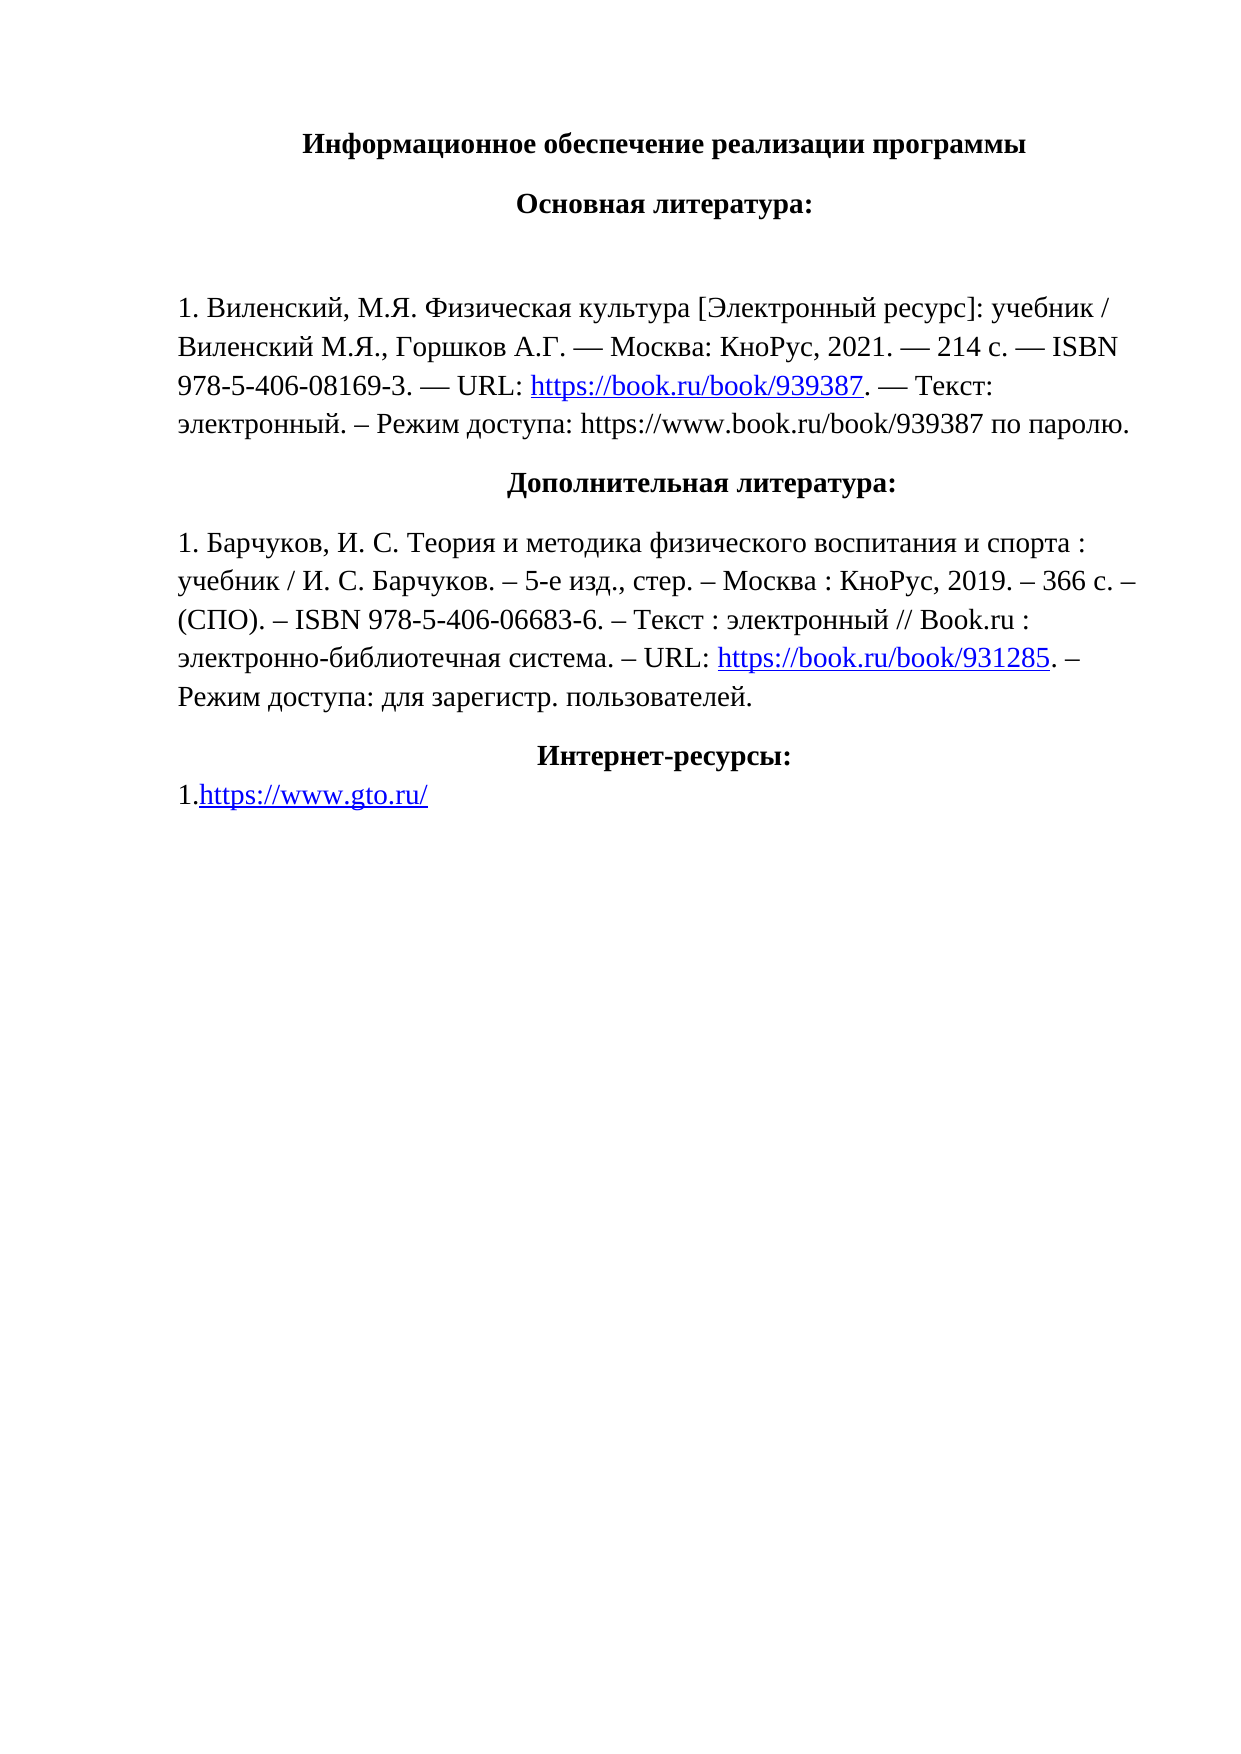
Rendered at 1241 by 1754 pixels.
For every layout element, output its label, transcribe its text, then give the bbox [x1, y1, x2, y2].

text Основная литература: [177, 186, 1152, 219]
list Дополнительная литература: [252, 466, 1152, 499]
text 1.https://www.gto.ru/ [177, 777, 1152, 811]
text 1. Виленский, М.Я. Физическая культура [Электронный ресурс]: учебник / Виленский М.Я., Горшков А.Г. — Москва: КноРус, 2021. — 214 с. — ISBN 978-5-406-08169-3. — URL: https://book.ru/book/939387. — Текст: электронный. – Режим доступа: https://www.book.ru/book/939387 по паролю. [177, 245, 1152, 440]
text Интернет-ресурсы: [177, 738, 1152, 772]
text Информационное обеспечение реализации программы [177, 126, 1152, 160]
text 1. Барчуков, И. С. Теория и методика физического воспитания и спорта : учебник / И. С. Барчуков. – 5-е изд., стер. – Москва : КноРус, 2019. – 366 с. – (СПО). – ISBN 978-5-406-06683-6. – Текст : электронный // Book.ru : электронно-библиотечная система. – URL: https://book.ru/book/931285. – Режим доступа: для зарегистр. пользователей. [177, 525, 1152, 713]
